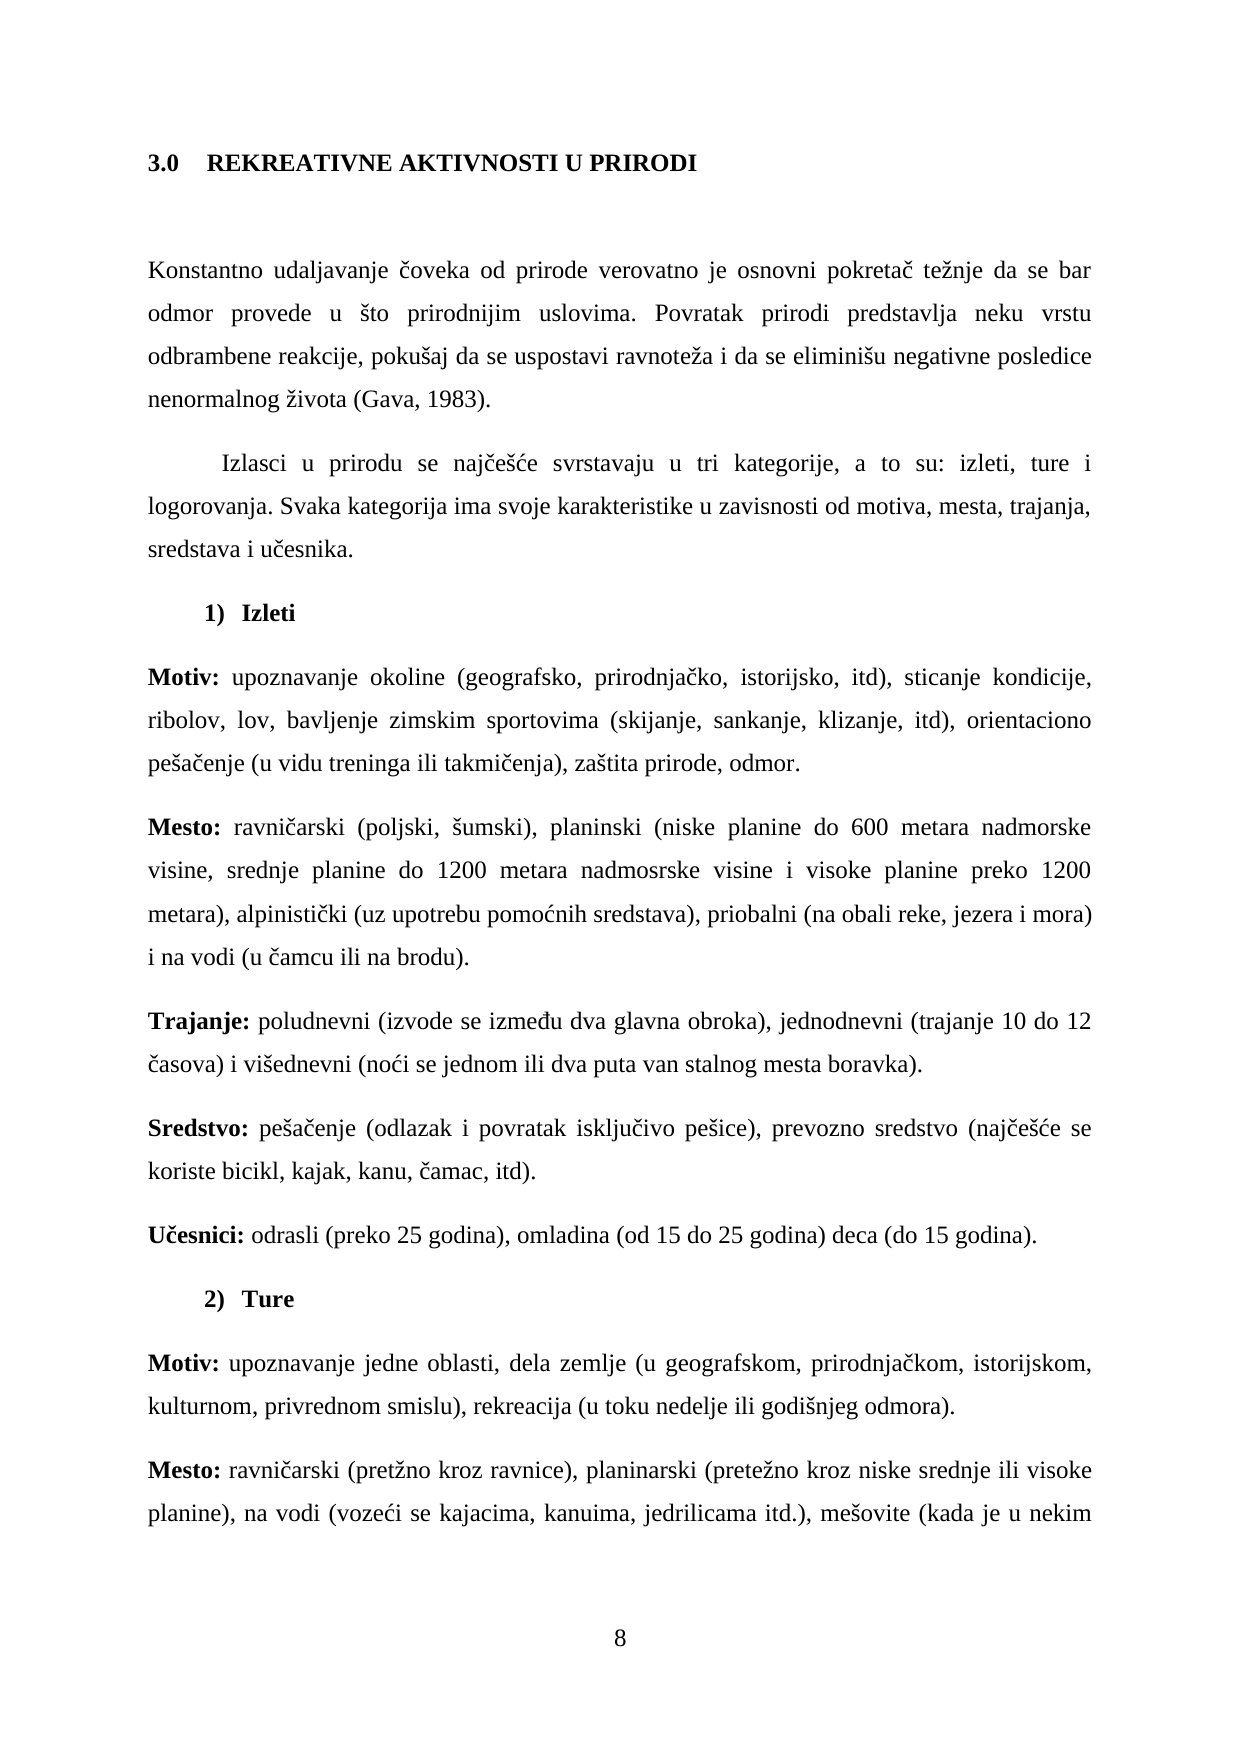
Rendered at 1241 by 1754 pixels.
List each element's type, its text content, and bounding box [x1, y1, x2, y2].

text Učesnici: odrasli (preko 25 godina), omladina (od 15 do 25 godina) deca (do 15 godina). [148, 1220, 1093, 1249]
text Motiv: upoznavanje okoline (geografsko, prirodnjačko, istorijsko, itd), sticanje kondicije, ribolov, lov, bavljenje zimskim sportovima (skijanje, sankanje, klizanje, itd), orientaciono pešačenje (u vidu treninga ili takmičenja), zaštita prirode, odmor. [148, 662, 1093, 777]
text Motiv: upoznavanje jedne oblasti, dela zemlje (u geografskom, prirodnjačkom, istorijskom, kulturnom, privrednom smislu), rekreacija (u toku nedelje ili godišnjeg odmora). [148, 1348, 1093, 1420]
list Izleti [204, 598, 1093, 627]
text Trajanje: poludnevni (izvode se između dva glavna obroka), jednodnevni (trajanje 10 do 12 časova) i višednevni (noći se jednom ili dva puta van stalnog mesta boravka). [148, 1006, 1093, 1078]
list REKREATIVNE AKTIVNOSTI U PRIRODI [148, 148, 1093, 176]
text Izlasci u prirodu se najčešće svrstavaju u tri kategorije, a to su: izleti, ture i logorovanja. Svaka kategorija ima svoje karakteristike u zavisnosti od motiva, mesta, trajanja, sredstava i učesnika. [148, 448, 1093, 563]
list Ture [204, 1284, 1093, 1313]
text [148, 1455, 1093, 1527]
text Sredstvo: pešačenje (odlazak i povratak isključivo pešice), prevozno sredstvo (najčešće se koriste bicikl, kajak, kanu, čamac, itd). [148, 1113, 1093, 1185]
text Konstantno udaljavanje čoveka od prirode verovatno je osnovni pokretač težnje da se bar odmor provede u što prirodnijim uslovima. Povratak prirodi predstavlja neku vrstu odbrambene reakcije, pokušaj da se uspostavi ravnoteža i da se eliminišu negativne posledice nenormalnog života (Gava, 1983). [148, 255, 1093, 413]
text Mesto: ravničarski (poljski, šumski), planinski (niske planine do 600 metara nadmorske visine, srednje planine do 1200 metara nadmosrske visine i visoke planine preko 1200 metara), alpinistički (uz upotrebu pomoćnih sredstava), priobalni (na obali reke, jezera i mora) i na vodi (u čamcu ili na brodu). [148, 812, 1093, 971]
